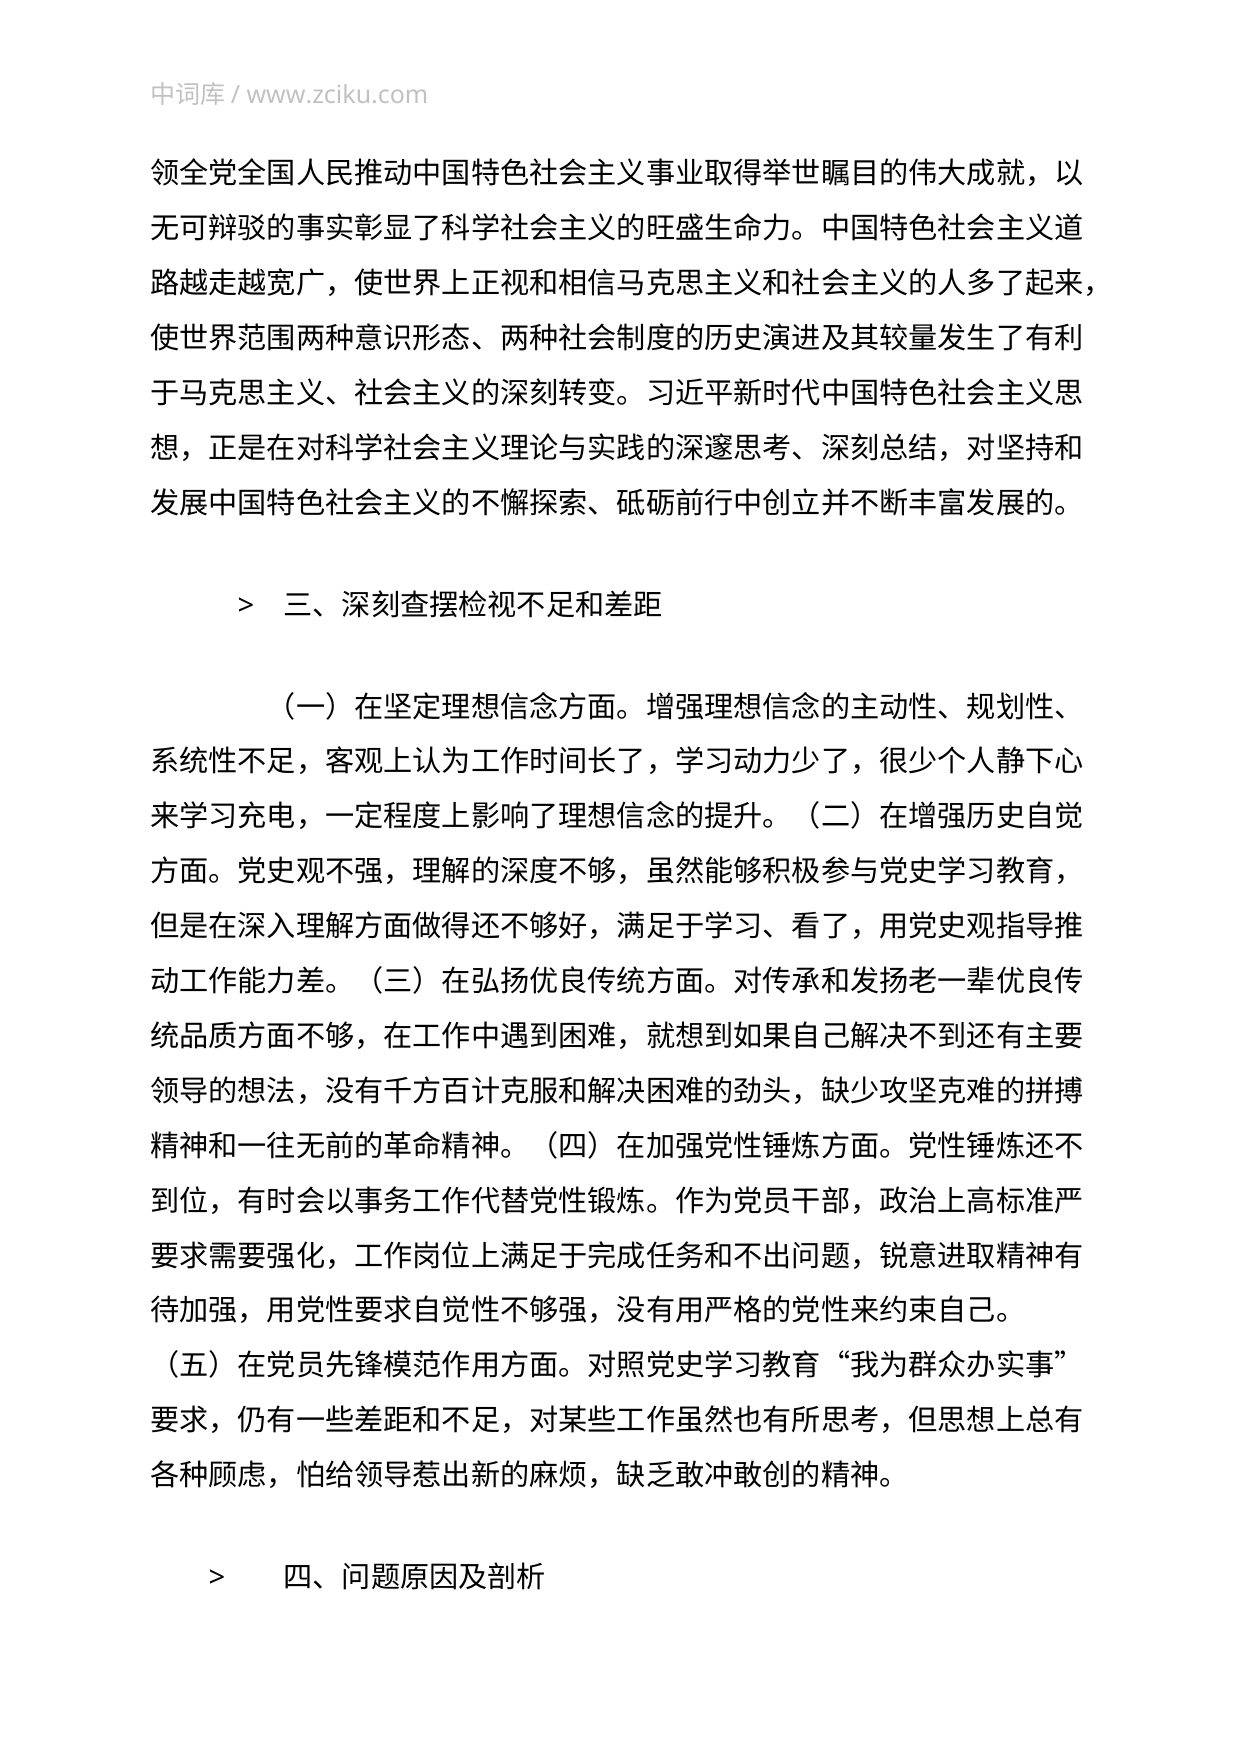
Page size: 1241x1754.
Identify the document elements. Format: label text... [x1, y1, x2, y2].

text > 三、深刻查摆检视不足和差距 [150, 581, 1090, 623]
text （一）在坚定理想信念方面。增强理想信念的主动性、规划性、系统性不足，客观上认为工作时间长了，学习动力少了，很少个人静下心来学习充电，一定程度上影响了理想信念的提升。（二）在增强历史自觉方面。党史观不强，理解的深度不够，虽然能够积极参与党史学习教育，但是在深入理解方面做得还不够好，满足于学习、看了，用党史观指导推动工作能力差。（三）在弘扬优良传统方面。对传承和发扬老一辈优良传统品质方面不够，在工作中遇到困难，就想到如果自己解决不到还有主要领导的想法，没有千方百计克服和解决困难的劲头，缺少攻坚克难的拼搏精神和一往无前的革命精神。（四）在加强党性锤炼方面。党性锤炼还不到位，有时会以事务工作代替党性锻炼。作为党员干部，政治上高标准严要求需要强化，工作岗位上满足于完成任务和不出问题，锐意进取精神有待加强，用党性要求自觉性不够强，没有用严格的党性来约束自己。（五）在党员先锋模范作用方面。对照党史学习教育“我为群众办实事”要求，仍有一些差距和不足，对某些工作虽然也有所思考，但思想上总有各种顾虑，怕给领导惹出新的麻烦，缺乏敢冲敢创的精神。 [150, 683, 1090, 1494]
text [150, 150, 1090, 522]
text > 四、问题原因及剖析 [150, 1553, 1090, 1596]
